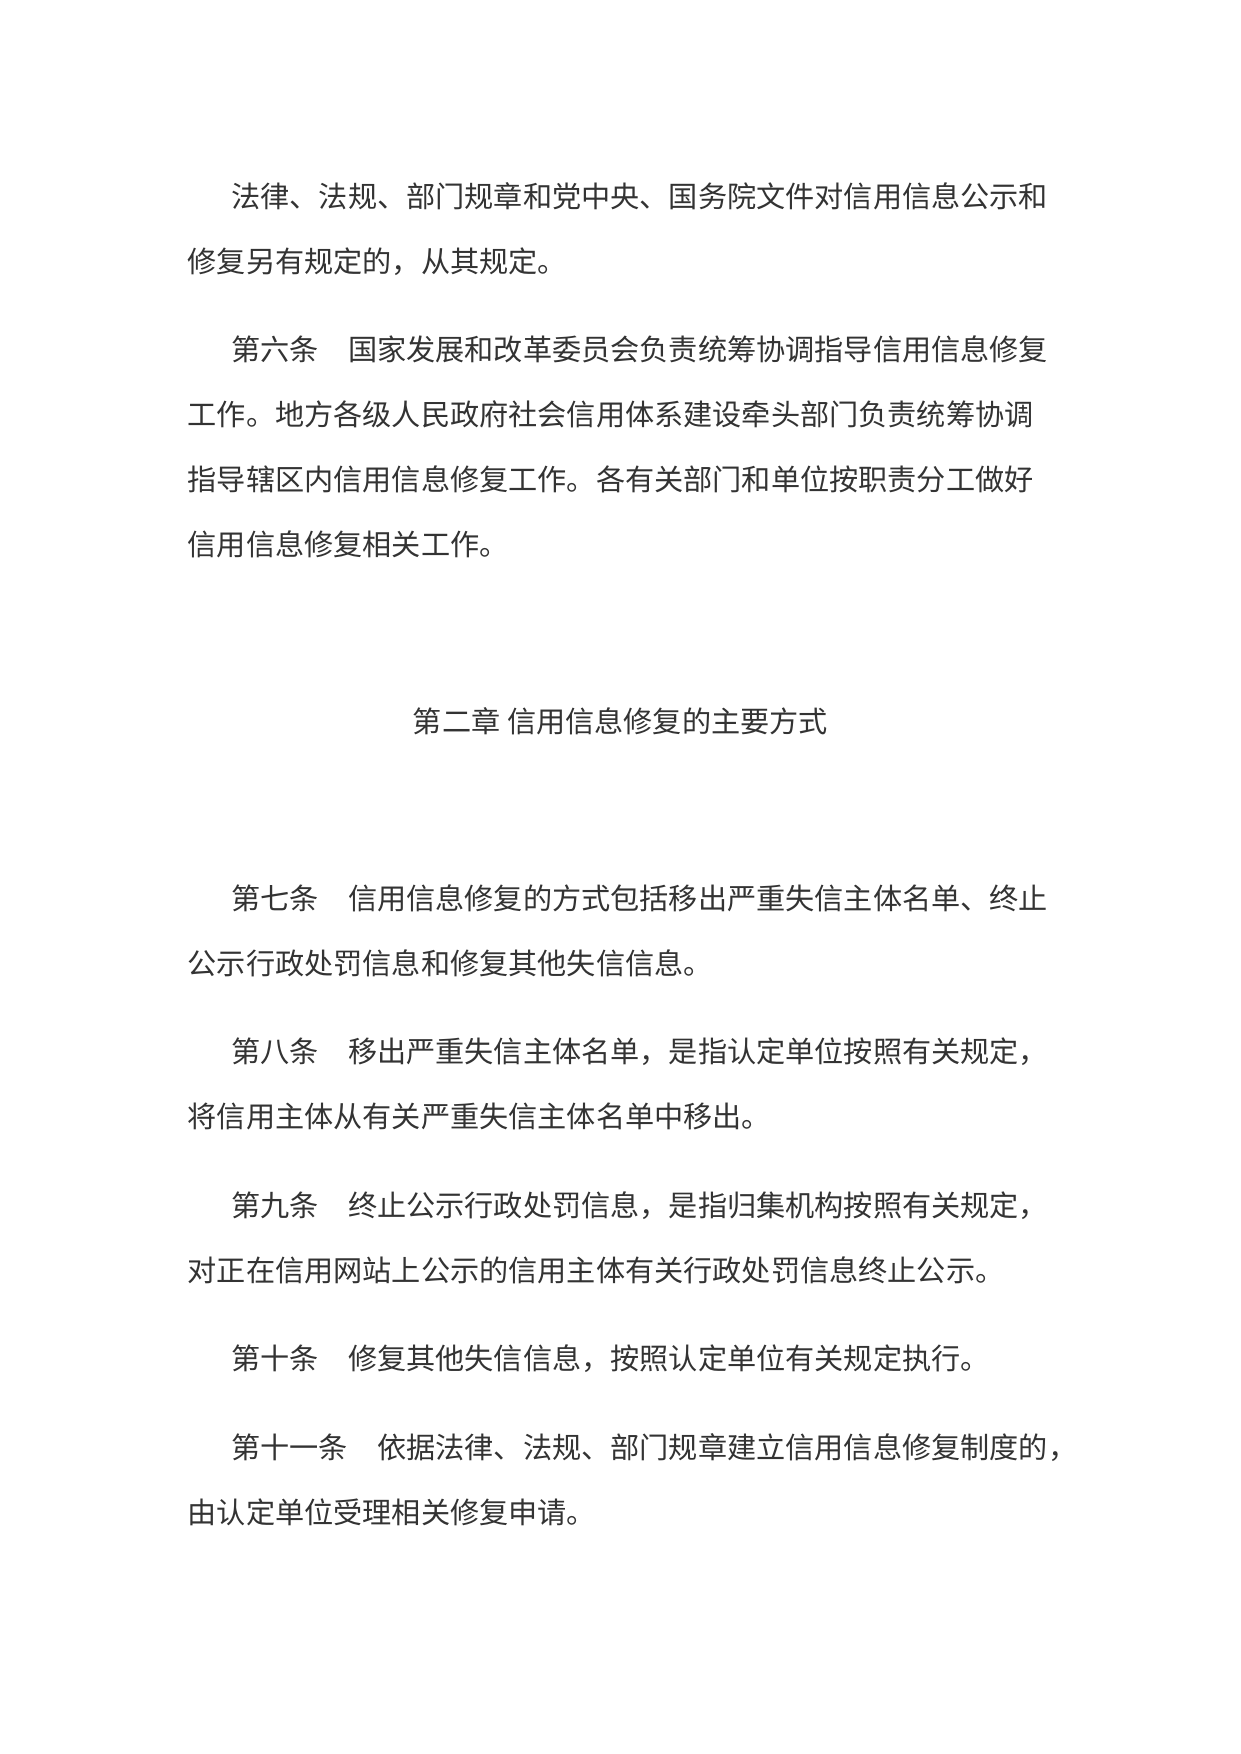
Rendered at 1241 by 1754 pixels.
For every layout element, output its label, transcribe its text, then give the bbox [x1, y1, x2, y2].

text 第十一条 依据法律、法规、部门规章建立信用信息修复制度的，由认定单位受理相关修复申请。 [187, 1413, 1053, 1543]
text 法律、法规、部门规章和党中央、国务院文件对信用信息公示和修复另有规定的，从其规定。 [187, 162, 1053, 292]
text 第十条 修复其他失信信息，按照认定单位有关规定执行。 [187, 1324, 1053, 1389]
text 第二章 信用信息修复的主要方式 [187, 687, 1053, 752]
text 第六条 国家发展和改革委员会负责统筹协调指导信用信息修复工作。地方各级人民政府社会信用体系建设牵头部门负责统筹协调指导辖区内信用信息修复工作。各有关部门和单位按职责分工做好信用信息修复相关工作。 [187, 315, 1053, 575]
text 第九条 终止公示行政处罚信息，是指归集机构按照有关规定，对正在信用网站上公示的信用主体有关行政处罚信息终止公示。 [187, 1171, 1053, 1301]
text 第七条 信用信息修复的方式包括移出严重失信主体名单、终止公示行政处罚信息和修复其他失信信息。 [187, 864, 1053, 994]
text 第八条 移出严重失信主体名单，是指认定单位按照有关规定，将信用主体从有关严重失信主体名单中移出。 [187, 1018, 1053, 1148]
